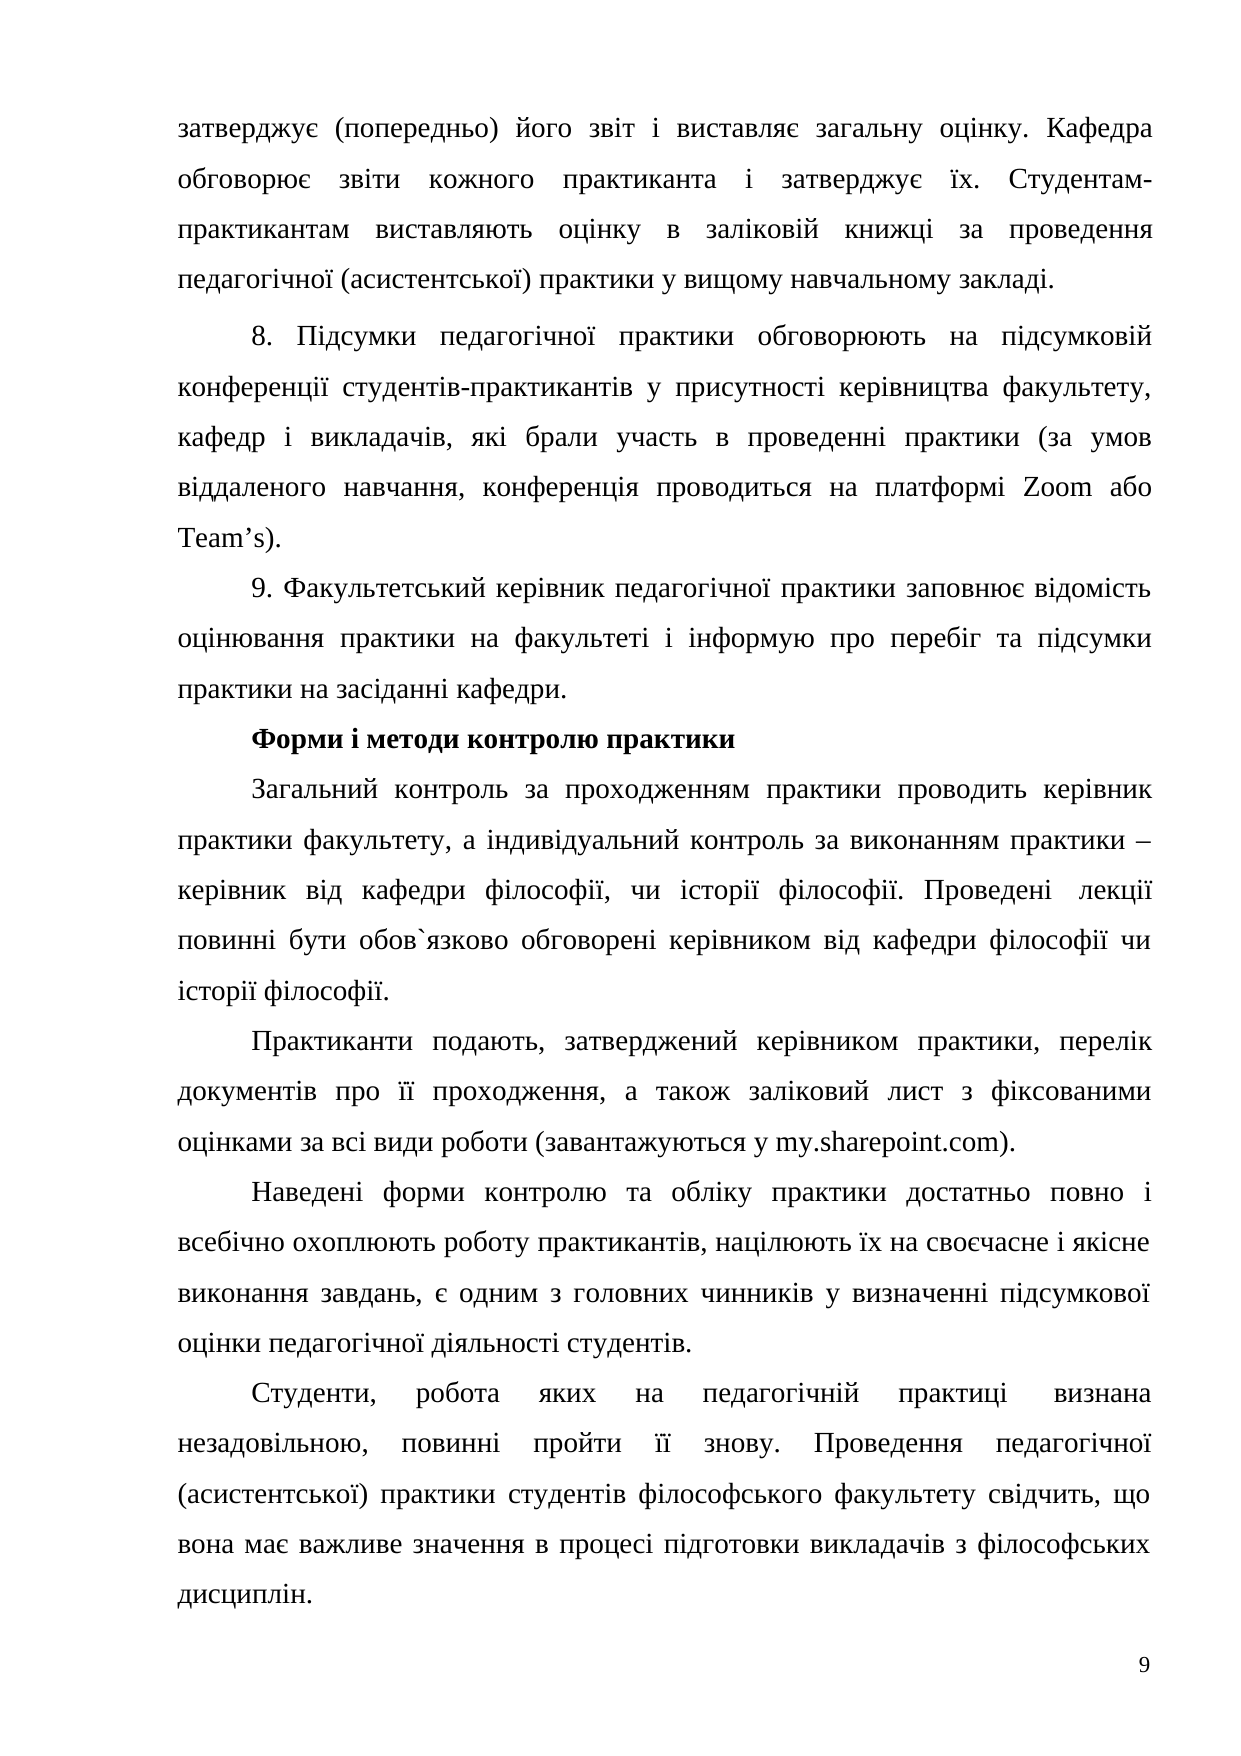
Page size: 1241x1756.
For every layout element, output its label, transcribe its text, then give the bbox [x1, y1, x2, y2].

text Студенти, робота яких на педагогічній практиці визнана незадовільною, повинні пройти її знову. Проведення педагогічної (асистентської) практики студентів філософського факультету свідчить, що вона має важливе значення в процесі підготовки викладачів з філософських дисциплін. [177, 1375, 1152, 1610]
list Факультетський керівник педагогічної практики заповнює відомість оцінювання практики на факультеті і інформую про перебіг та підсумки практики на засіданні кафедри. [177, 570, 1152, 704]
subtitle Форми і методи контролю практики [251, 722, 1180, 755]
text Практиканти подають, затверджений керівником практики, перелік документів про її проходження, а також заліковий лист з фіксованими оцінками за всі види роботи (завантажуються у my.sharepoint.com). [177, 1023, 1152, 1157]
text Загальний контроль за проходженням практики проводить керівник практики факультету, а індивідуальний контроль за виконанням практики – керівник від кафедри філософії, чи історії філософії. Проведені лекції повинні бути обов`язково обговорені керівником від кафедри філософії чи історії філософії. [177, 772, 1152, 1006]
list Підсумки педагогічної практики обговорюють на підсумковій конференції студентів-практикантів у присутності керівництва факультету, кафедр і викладачів, які брали участь в проведенні практики (за умов віддаленого навчання, конференція проводиться на платформі Zoom або Team’s). [177, 318, 1152, 553]
text Наведені форми контролю та обліку практики достатньо повно і всебічно охоплюють роботу практикантів, націлюють їх на своєчасне і якісне виконання завдань, є одним з головних чинників у визначенні підсумкової оцінки педагогічної діяльності студентів. [177, 1174, 1151, 1358]
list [177, 110, 1153, 295]
